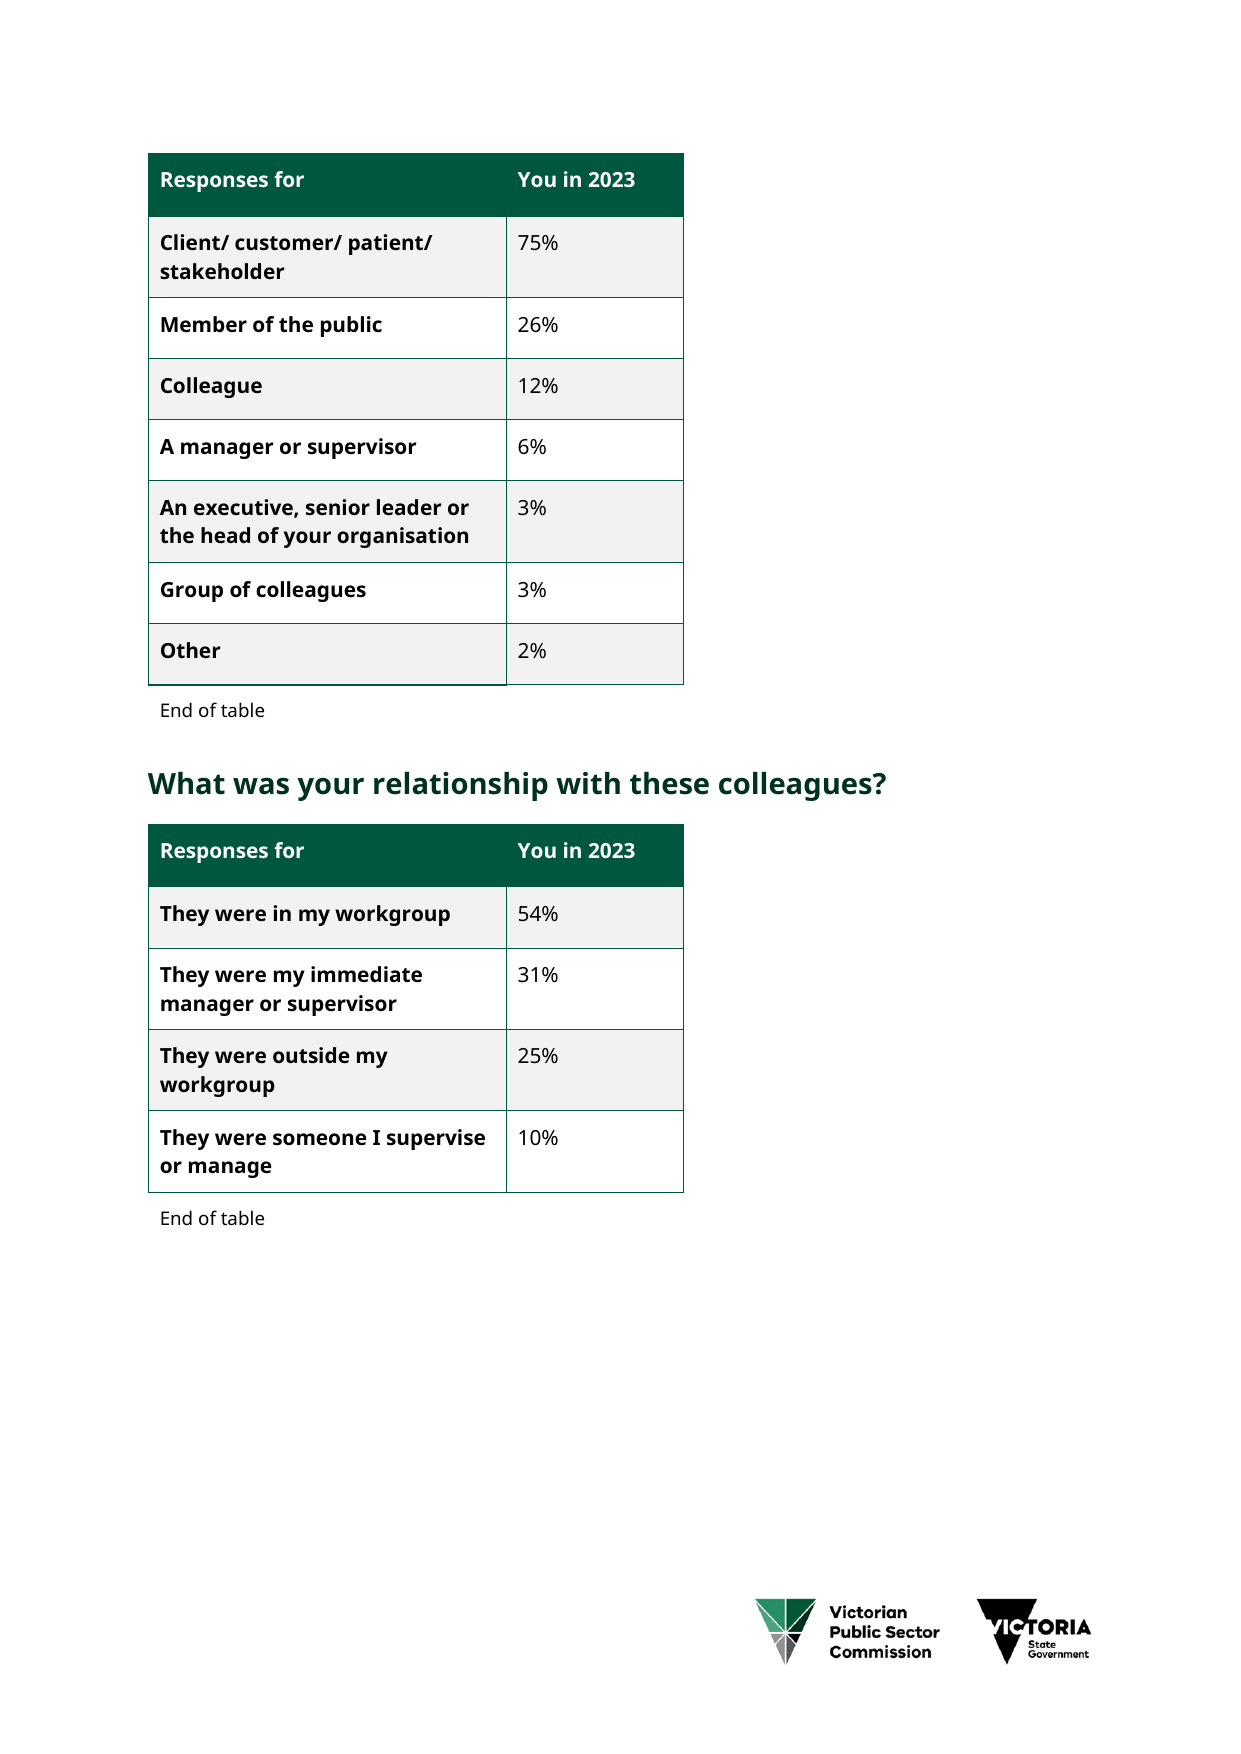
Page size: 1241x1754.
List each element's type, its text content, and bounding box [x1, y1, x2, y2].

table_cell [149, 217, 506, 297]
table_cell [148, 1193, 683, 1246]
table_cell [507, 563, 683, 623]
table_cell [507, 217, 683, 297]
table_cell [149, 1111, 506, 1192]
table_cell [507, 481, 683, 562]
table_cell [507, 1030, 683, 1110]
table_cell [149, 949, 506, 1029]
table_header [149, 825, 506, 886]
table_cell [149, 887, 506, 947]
subtitle What was your relationship with these colleagues? [148, 763, 1092, 803]
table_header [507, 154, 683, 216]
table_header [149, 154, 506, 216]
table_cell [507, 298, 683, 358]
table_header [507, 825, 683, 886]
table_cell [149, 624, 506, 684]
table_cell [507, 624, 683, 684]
picture [754, 1598, 1093, 1666]
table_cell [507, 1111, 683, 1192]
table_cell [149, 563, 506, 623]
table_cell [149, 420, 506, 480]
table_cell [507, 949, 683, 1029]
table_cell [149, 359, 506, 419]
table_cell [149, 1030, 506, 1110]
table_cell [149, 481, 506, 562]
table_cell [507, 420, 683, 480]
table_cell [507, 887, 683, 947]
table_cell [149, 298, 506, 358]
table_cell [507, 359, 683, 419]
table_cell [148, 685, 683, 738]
